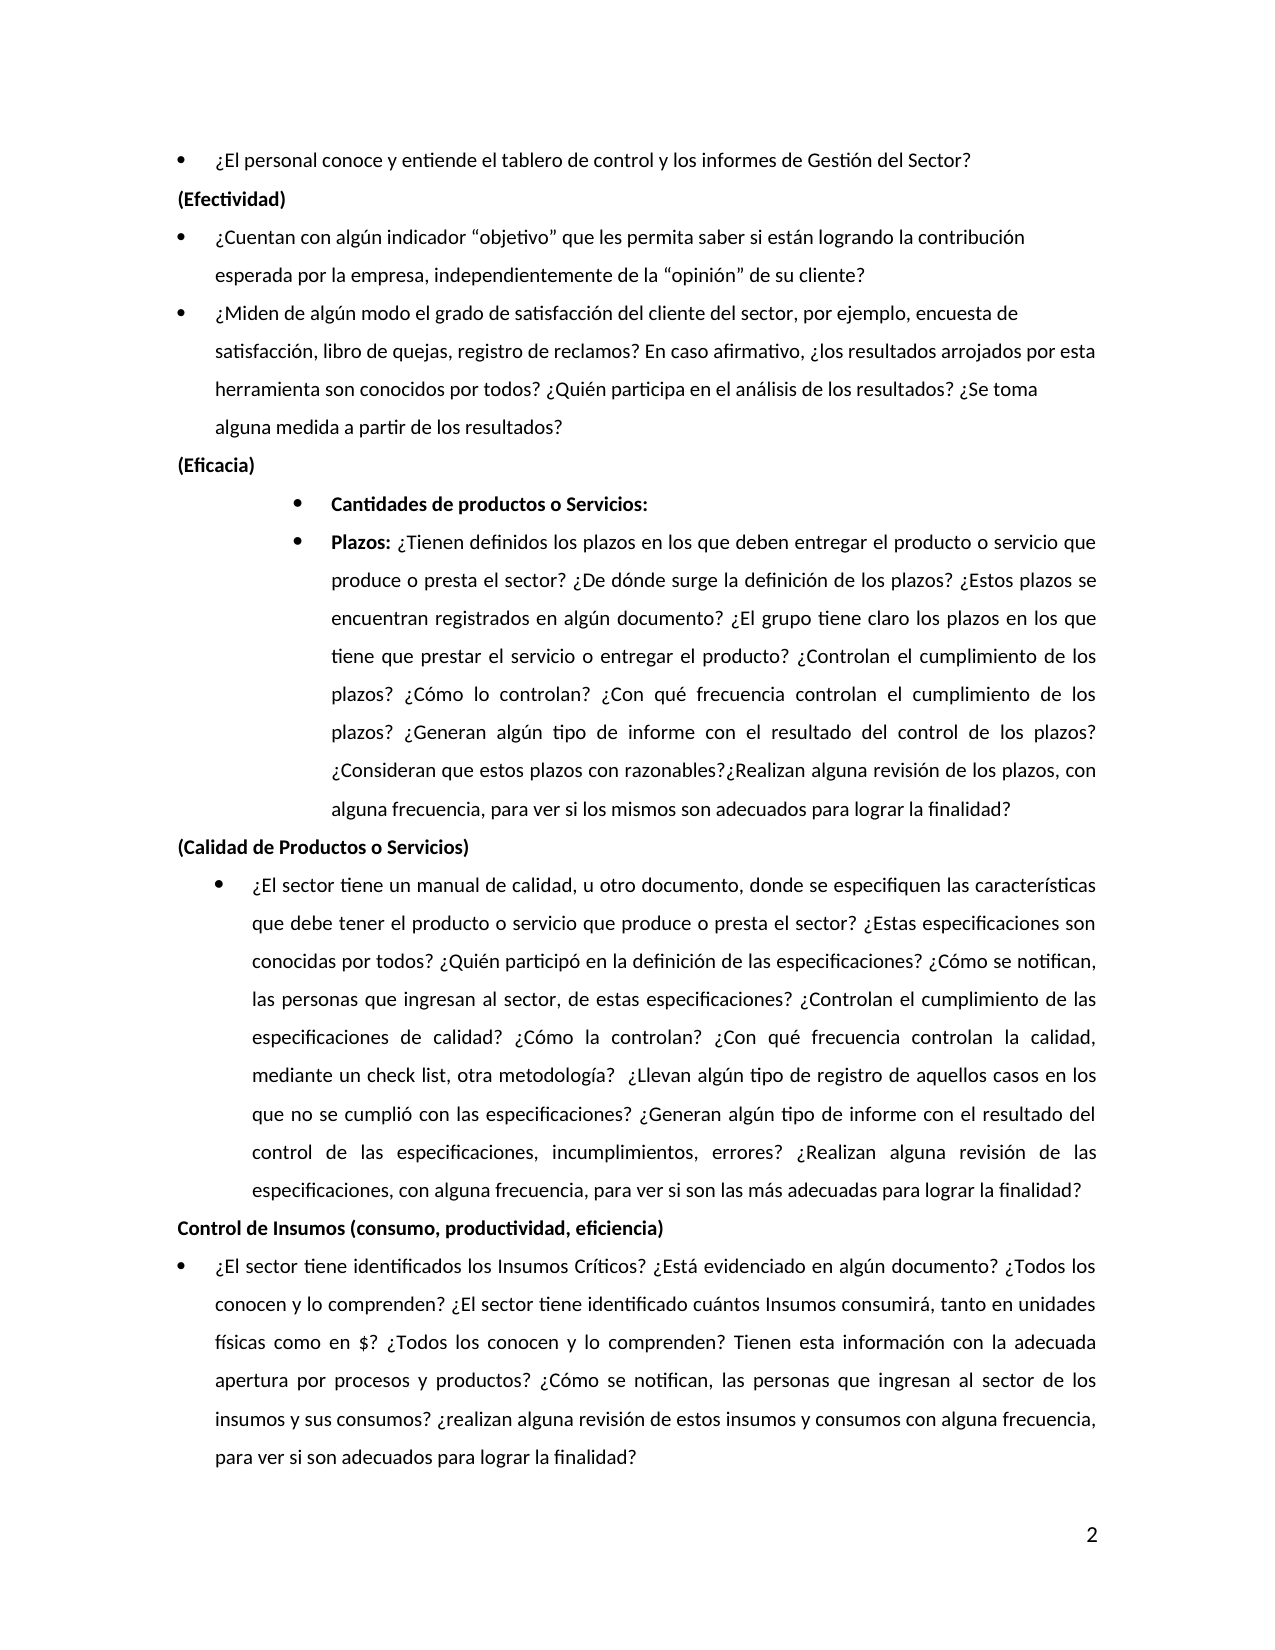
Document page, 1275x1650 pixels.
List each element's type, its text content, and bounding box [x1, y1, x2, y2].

list Plazos: ¿Tienen definidos los plazos en los que deben entregar el producto o servicio que produce o presta el sector? ¿De dónde surge la definición de los plazos? ¿Estos plazos se encuentran registrados en algún documento? ¿El grupo tiene claro los plazos en los que tiene que prestar el servicio o entregar el producto? ¿Controlan el cumplimiento de los plazos? ¿Cómo lo controlan? ¿Con qué frecuencia controlan el cumplimiento de los plazos? ¿Generan algún tipo de informe con el resultado del control de los plazos? ¿Consideran que estos plazos con razonables?¿Realizan alguna revisión de los plazos, con alguna frecuencia, para ver si los mismos son adecuados para lograr la finalidad? [293, 529, 1098, 821]
list ¿Miden de algún modo el grado de satisfacción del cliente del sector, por ejemplo, encuesta de satisfacción, libro de quejas, registro de reclamos? En caso afirmativo, ¿los resultados arrojados por esta herramienta son conocidos por todos? ¿Quién participa en el análisis de los resultados? ¿Se toma alguna medida a partir de los resultados? [177, 300, 1098, 440]
list ¿El sector tiene un manual de calidad, u otro documento, donde se especifiquen las características que debe tener el producto o servicio que produce o presta el sector? ¿Estas especificaciones son conocidas por todos? ¿Quién participó en la definición de las especificaciones? ¿Cómo se notifican, las personas que ingresan al sector, de estas especificaciones? ¿Controlan el cumplimiento de las especificaciones de calidad? ¿Cómo la controlan? ¿Con qué frecuencia controlan la calidad, mediante un check list, otra metodología? ¿Llevan algún tipo de registro de aquellos casos en los que no se cumplió con las especificaciones? ¿Generan algún tipo de informe con el resultado del control de las especificaciones, incumplimientos, errores? ¿Realizan alguna revisión de las especificaciones, con alguna frecuencia, para ver si son las más adecuadas para lograr la finalidad? [215, 872, 1098, 1202]
list ¿El personal conoce y entiende el tablero de control y los informes de Gestión del Sector? [177, 148, 1098, 173]
text (Calidad de Productos o Servicios) [177, 834, 1098, 859]
list Control de Insumos (consumo, productividad, eficiencia) [177, 1215, 1098, 1241]
list ¿El sector tiene identificados los Insumos Críticos? ¿Está evidenciado en algún documento? ¿Todos los conocen y lo comprenden? ¿El sector tiene identificado cuántos Insumos consumirá, tanto en unidades físicas como en $? ¿Todos los conocen y lo comprenden? Tienen esta información con la adecuada apertura por procesos y productos? ¿Cómo se notifican, las personas que ingresan al sector de los insumos y sus consumos? ¿realizan alguna revisión de estos insumos y consumos con alguna frecuencia, para ver si son adecuados para lograr la finalidad? [177, 1253, 1098, 1469]
text (Efectividad) [177, 186, 1098, 211]
text (Eficacia) [177, 453, 1098, 478]
list ¿Cuentan con algún indicador “objetivo” que les permita saber si están logrando la contribución esperada por la empresa, independientemente de la “opinión” de su cliente? [177, 224, 1098, 287]
list Cantidades de productos o Servicios: [293, 491, 1098, 516]
